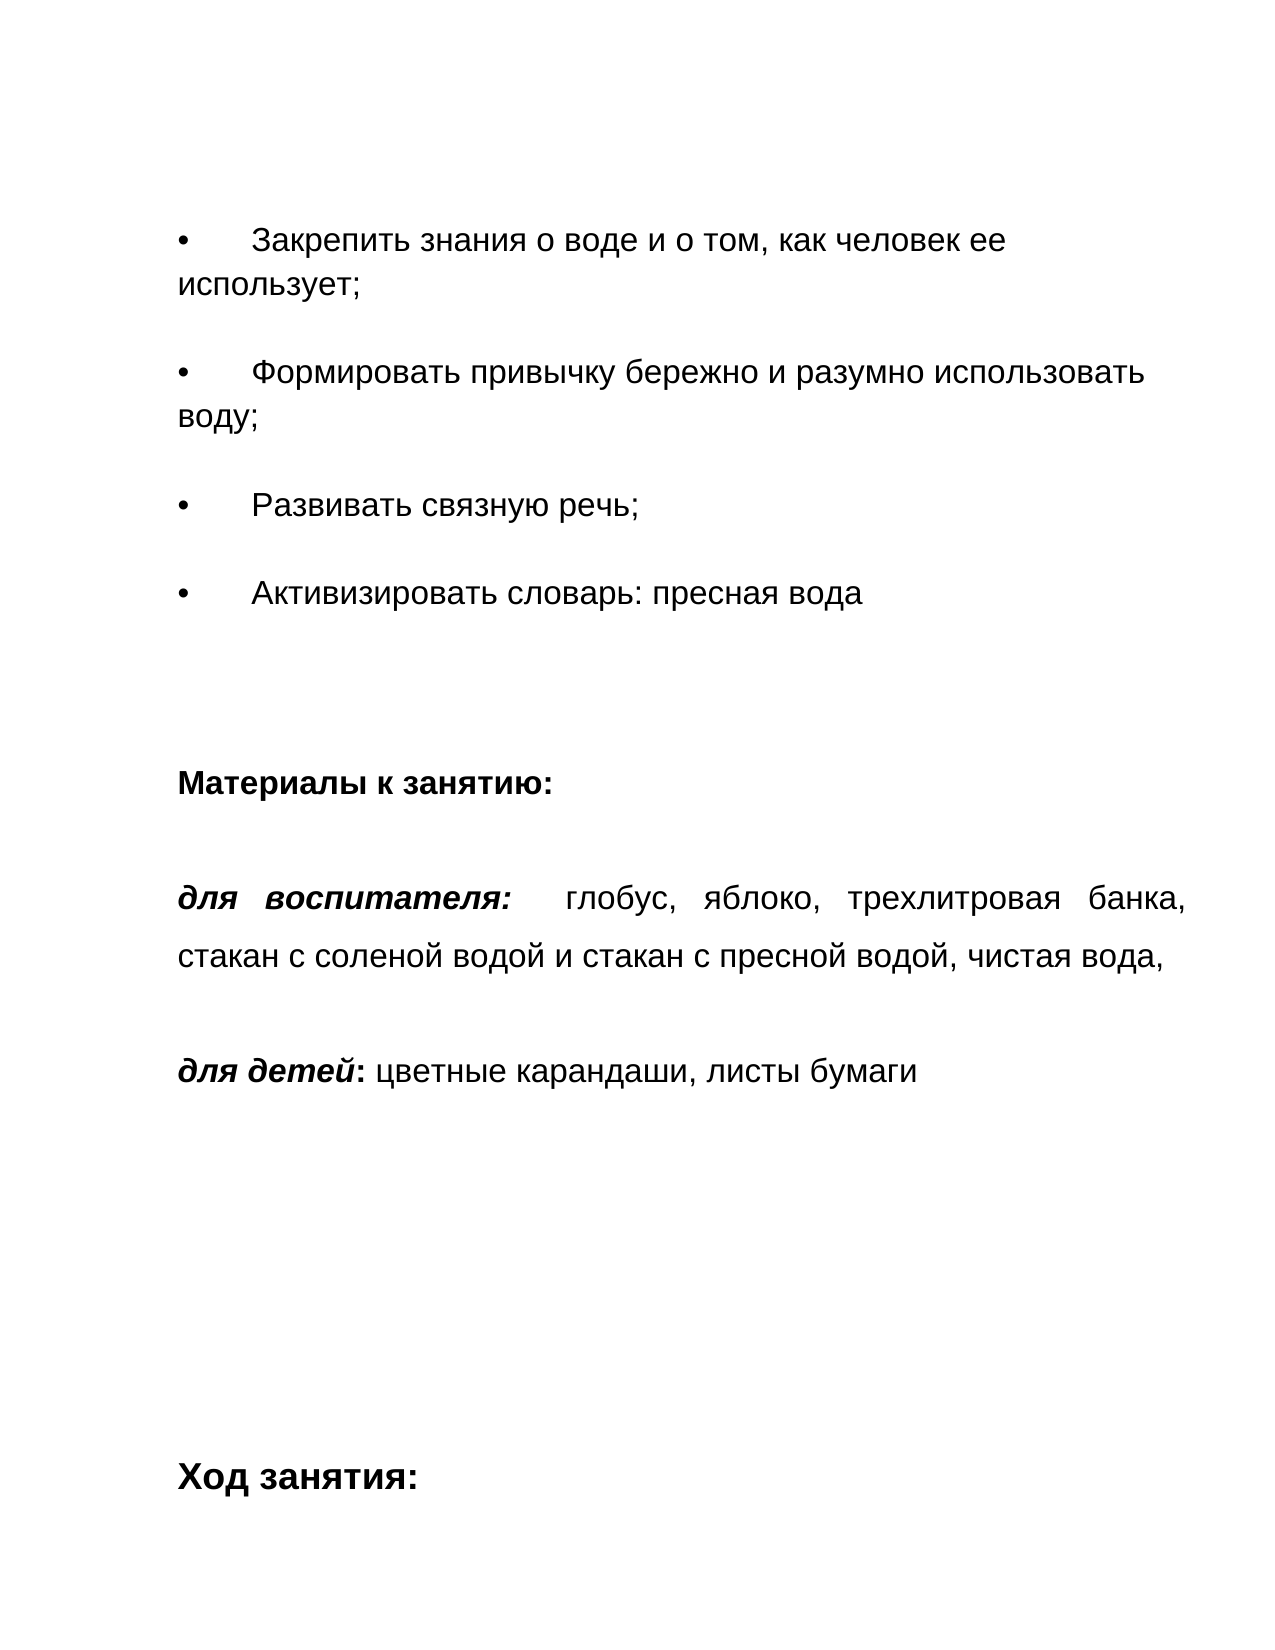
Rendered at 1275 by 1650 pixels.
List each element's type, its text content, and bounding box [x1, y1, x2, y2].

text Материалы к занятию: [177, 763, 1186, 801]
text для воспитателя: глобус, яблоко, трехлитровая банка, стакан с соленой водой и стакан с пресной водой, чистая вода, [177, 878, 1186, 974]
text • Развивать связную речь; [177, 485, 1186, 523]
text Ход занятия: [177, 1454, 1186, 1497]
text • Активизировать словарь: пресная вода [177, 573, 1186, 612]
text для детей: цветные карандаши, листы бумаги [177, 1051, 1186, 1089]
text • Закрепить знания о воде и о том, как человек ее использует; [177, 220, 1186, 302]
text • Формировать привычку бережно и разумно использовать воду; [177, 352, 1186, 435]
